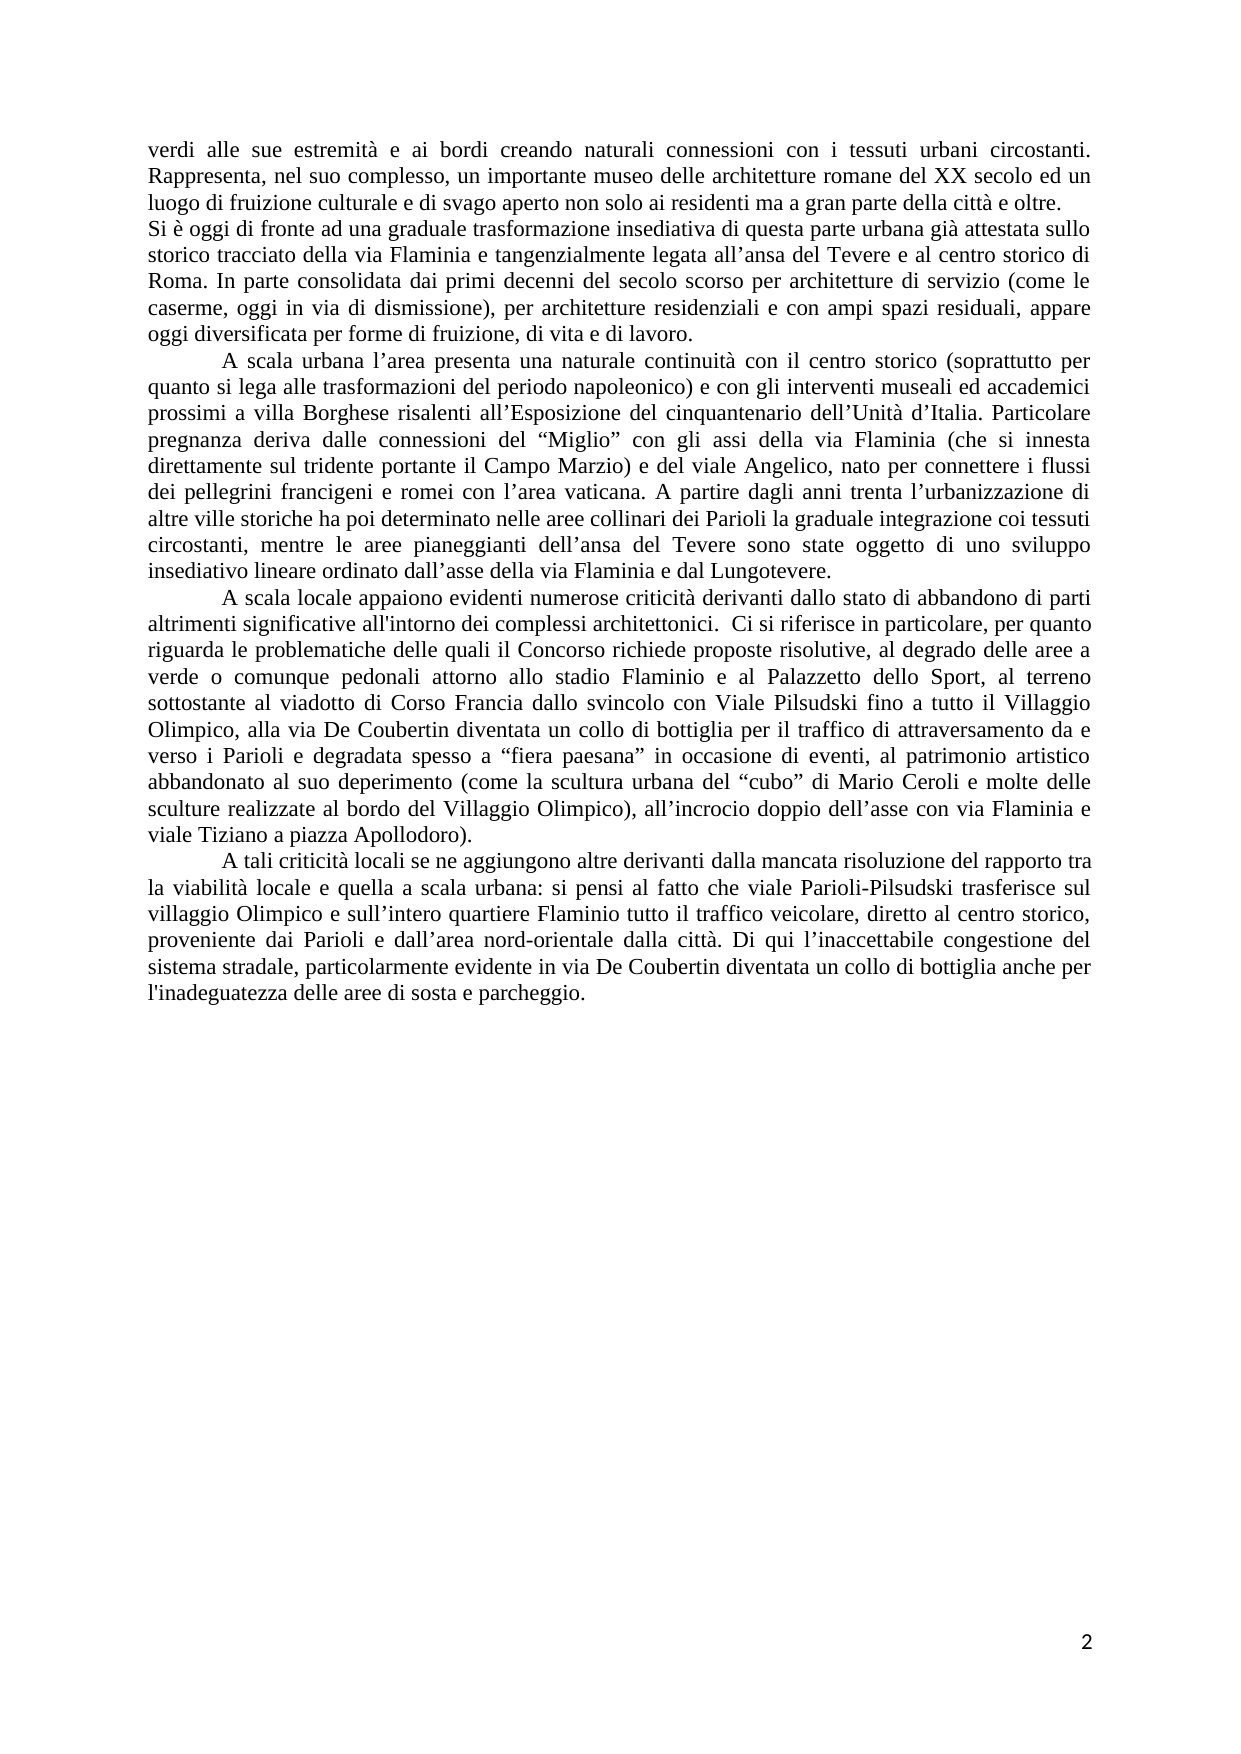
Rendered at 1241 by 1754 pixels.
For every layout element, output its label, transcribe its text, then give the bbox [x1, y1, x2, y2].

text A scala locale appaiono evidenti numerose criticità derivanti dallo stato di abbandono di parti altrimenti significative all'intorno dei complessi architettonici. Ci si riferisce in particolare, per quanto riguarda le problematiche delle quali il Concorso richiede proposte risolutive, al degrado delle aree a verde o comunque pedonali attorno allo stadio Flaminio e al Palazzetto dello Sport, al terreno sottostante al viadotto di Corso Francia dallo svincolo con Viale Pilsudski fino a tutto il Villaggio Olimpico, alla via De Coubertin diventata un collo di bottiglia per il traffico di attraversamento da e verso i Parioli e degradata spesso a “fiera paesana” in occasione di eventi, al patrimonio artistico abbandonato al suo deperimento (come la scultura urbana del “cubo” di Mario Ceroli e molte delle sculture realizzate al bordo del Villaggio Olimpico), all’incrocio doppio dell’asse con via Flaminia e viale Tiziano a piazza Apollodoro). [148, 584, 1092, 847]
text A tali criticità locali se ne aggiungono altre derivanti dalla mancata risoluzione del rapporto tra la viabilità locale e quella a scala urbana: si pensi al fatto che viale Parioli-Pilsudski trasferisce sul villaggio Olimpico e sull’intero quartiere Flaminio tutto il traffico veicolare, diretto al centro storico, proveniente dai Parioli e dall’area nord-orientale dalla città. Di qui l’inaccettabile congestione del sistema stradale, particolarmente evidente in via De Coubertin diventata un collo di bottiglia anche per l'inadeguatezza delle aree di sosta e parcheggio. [148, 847, 1092, 1006]
text A scala urbana l’area presenta una naturale continuità con il centro storico (soprattutto per quanto si lega alle trasformazioni del periodo napoleonico) e con gli interventi museali ed accademici prossimi a villa Borghese risalenti all’Esposizione del cinquantenario dell’Unità d’Italia. Particolare pregnanza deriva dalle connessioni del “Miglio” con gli assi della via Flaminia (che si innesta direttamente sul tridente portante il Campo Marzio) e del viale Angelico, nato per connettere i flussi dei pellegrini francigeni e romei con l’area vaticana. A partire dagli anni trenta l’urbanizzazione di altre ville storiche ha poi determinato nelle aree collinari dei Parioli la graduale integrazione coi tessuti circostanti, mentre le aree pianeggianti dell’ansa del Tevere sono state oggetto di uno sviluppo insediativo lineare ordinato dall’asse della via Flaminia e dal Lungotevere. [148, 347, 1092, 584]
text Si è oggi di fronte ad una graduale trasformazione insediativa di questa parte urbana già attestata sullo storico tracciato della via Flaminia e tangenzialmente legata all’ansa del Tevere e al centro storico di Roma. In parte consolidata dai primi decenni del secolo scorso per architetture di servizio (come le caserme, oggi in via di dismissione), per architetture residenziali e con ampi spazi residuali, appare oggi diversificata per forme di fruizione, di vita e di lavoro. [148, 215, 1092, 347]
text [148, 136, 1092, 215]
